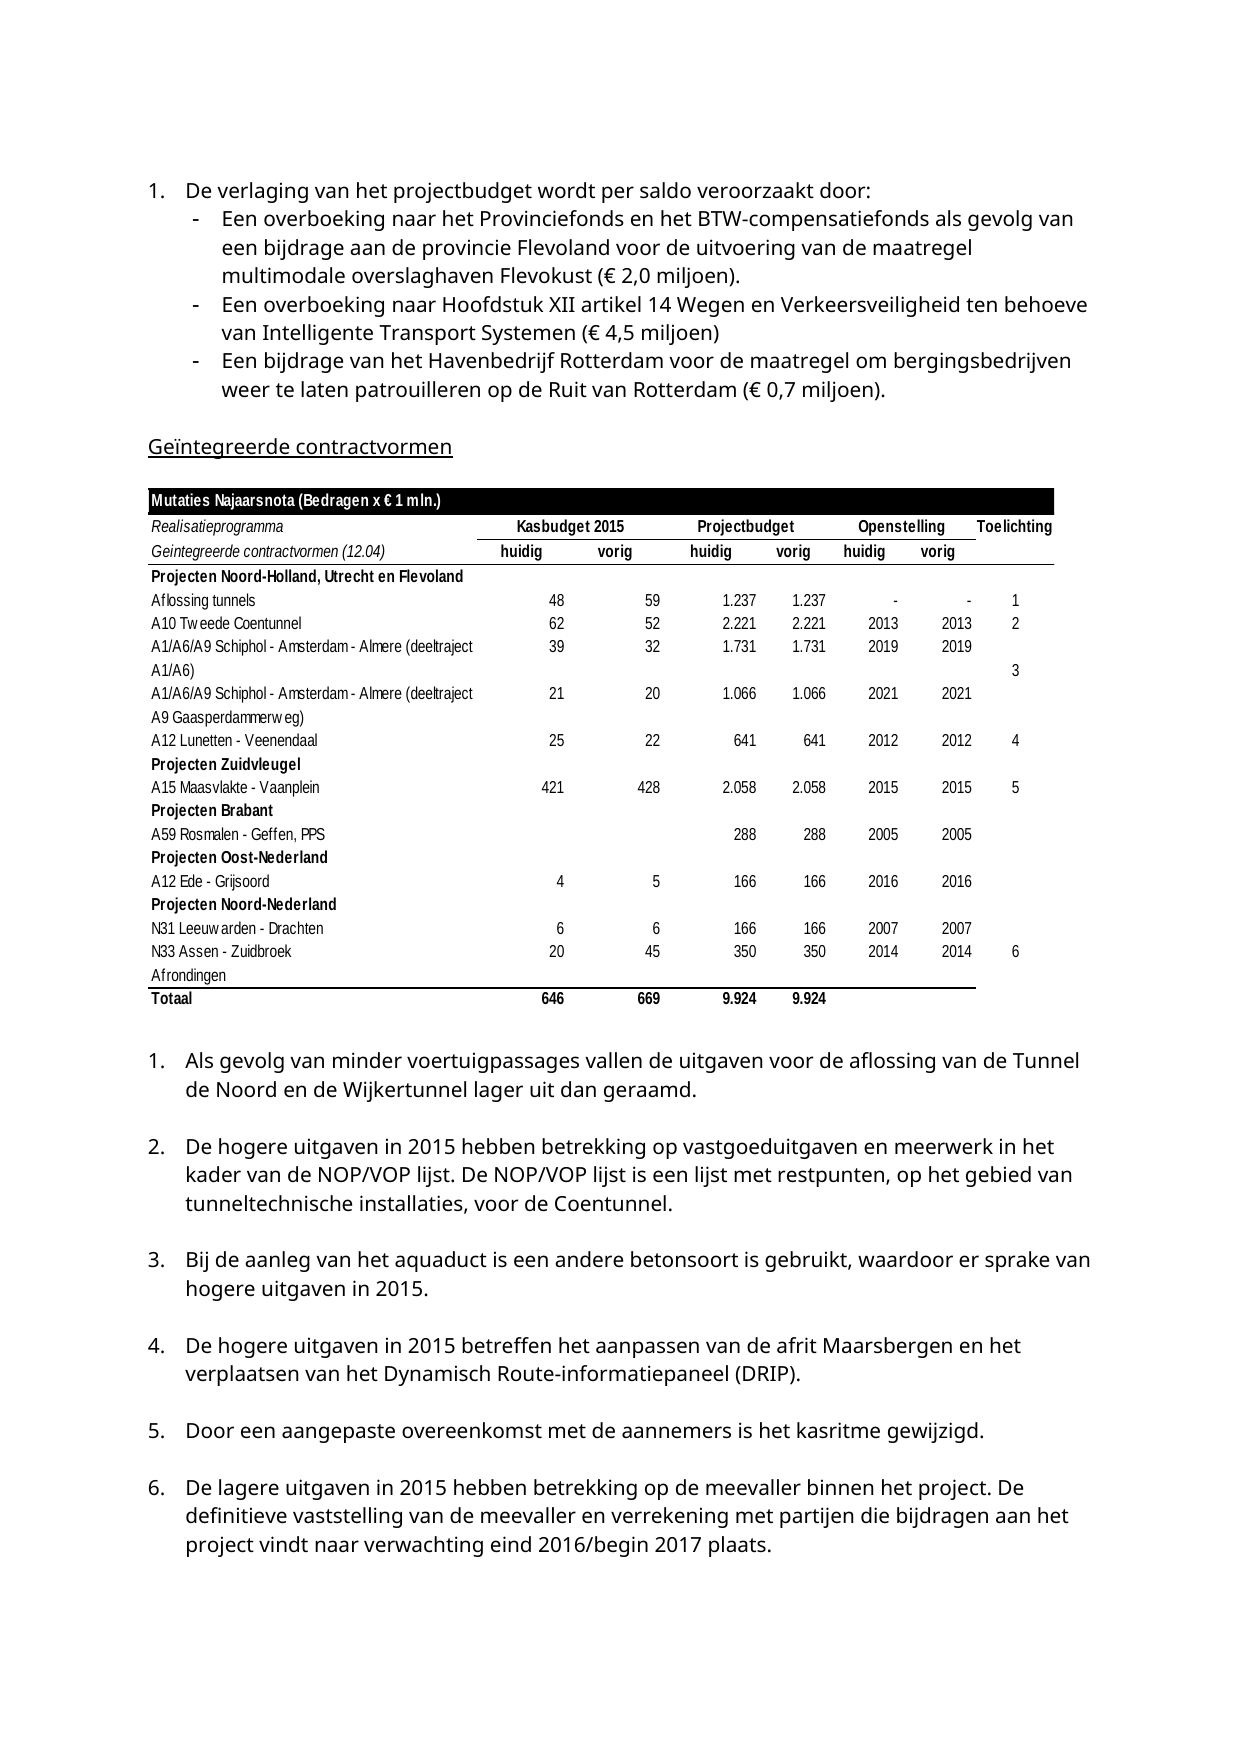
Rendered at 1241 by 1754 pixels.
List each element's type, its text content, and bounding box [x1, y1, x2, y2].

list De hogere uitgaven in 2015 betreffen het aanpassen van de afrit Maarsbergen en het verplaatsen van het Dynamisch Route-informatiepaneel (DRIP). [148, 1331, 1093, 1388]
list Een overboeking naar Hoofdstuk XII artikel 14 Wegen en Verkeersveiligheid ten behoeve van Intelligente Transport Systemen (€ 4,5 miljoen) [192, 290, 1093, 347]
list Een bijdrage van het Havenbedrijf Rotterdam voor de maatregel om bergingsbedrijven weer te laten patrouilleren op de Ruit van Rotterdam (€ 0,7 miljoen). [192, 347, 1093, 403]
list Een overboeking naar het Provinciefonds en het BTW-compensatiefonds als gevolg van een bijdrage aan de provincie Flevoland voor de uitvoering van de maatregel multimodale overslaghaven Flevokust (€ 2,0 miljoen). [192, 204, 1093, 290]
list Als gevolg van minder voertuigpassages vallen de uitgaven voor de aflossing van de Tunnel de Noord en de Wijkertunnel lager uit dan geraamd. [148, 1046, 1093, 1103]
list Bij de aanleg van het aquaduct is een andere betonsoort is gebruikt, waardoor er sprake van hogere uitgaven in 2015. [148, 1246, 1093, 1302]
list Door een aangepaste overeenkomst met de aannemers is het kasritme gewijzigd. [148, 1416, 1093, 1444]
list De verlaging van het projectbudget wordt per saldo veroorzaakt door: [148, 176, 1093, 204]
text Geïntegreerde contractvormen [148, 432, 1093, 460]
list De lagere uitgaven in 2015 hebben betrekking op de meevaller binnen het project. De definitieve vaststelling van de meevaller en verrekening met partijen die bijdragen aan het project vindt naar verwachting eind 2016/begin 2017 plaats. [148, 1473, 1093, 1558]
list De hogere uitgaven in 2015 hebben betrekking op vastgoeduitgaven en meerwerk in het kader van de NOP/VOP lijst. De NOP/VOP lijst is een lijst met restpunten, op het gebied van tunneltechnische installaties, voor de Coentunnel. [148, 1132, 1093, 1217]
